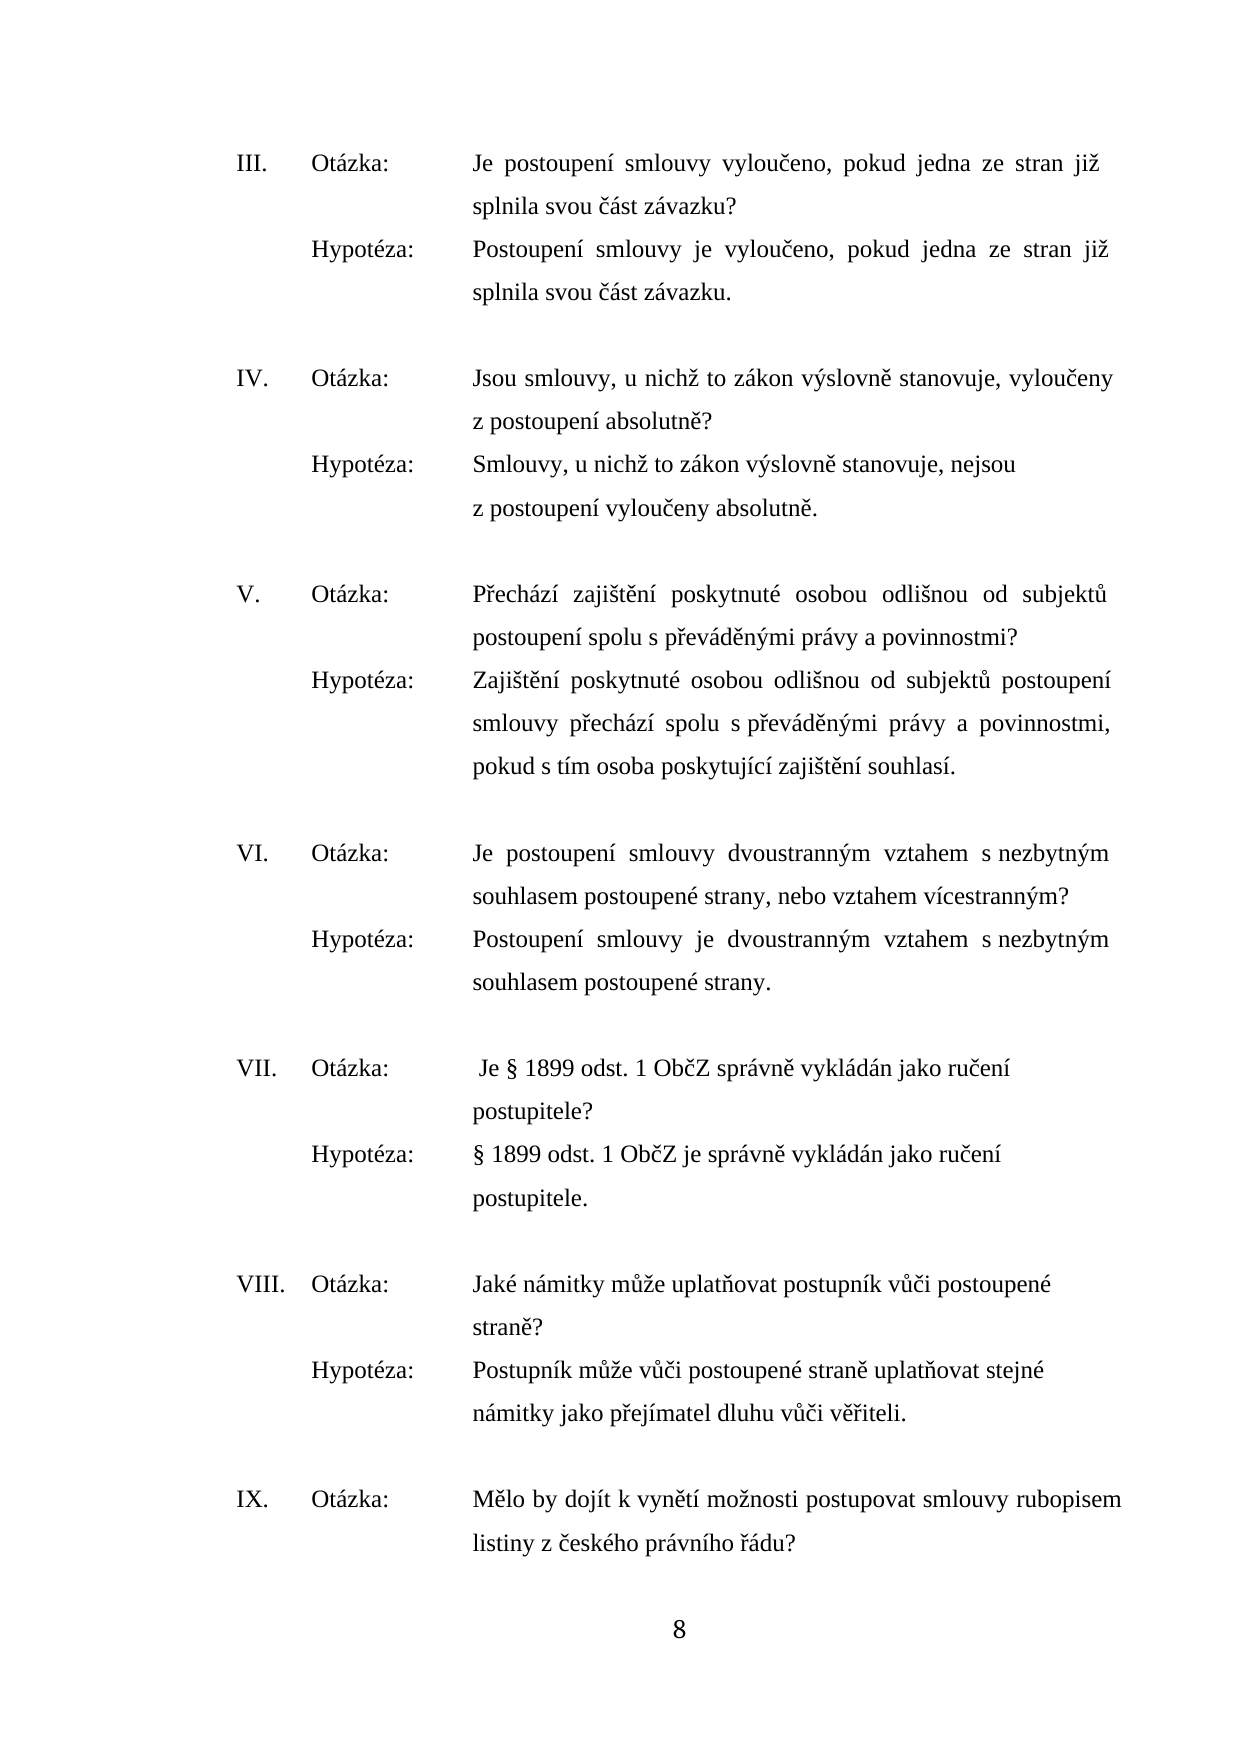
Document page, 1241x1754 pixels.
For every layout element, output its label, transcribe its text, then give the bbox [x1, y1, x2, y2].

list Otázka: Mělo by dojít k vynětí možnosti postupovat smlouvy rubopisem listiny z českého právního řádu? [236, 1484, 1122, 1556]
list Otázka: Přechází zajištění poskytnuté osobou odlišnou od subjektů postoupení spolu s převáděnými právy a povinnostmi? [236, 579, 1122, 651]
list Hypotéza: Zajištění poskytnuté osobou odlišnou od subjektů postoupení smlouvy přechází spolu s převáděnými právy a povinnostmi, pokud s tím osoba poskytující zajištění souhlasí. [311, 665, 1122, 780]
list Otázka: Je postoupení smlouvy dvoustranným vztahem s nezbytným souhlasem postoupené strany, nebo vztahem vícestranným? [236, 838, 1122, 909]
list Otázka: Jaké námitky může uplatňovat postupník vůči postoupené straně? [236, 1269, 1122, 1341]
list Hypotéza: Postoupení smlouvy je vyloučeno, pokud jedna ze stran již splnila svou část závazku. [311, 234, 1122, 306]
list Hypotéza: § 1899 odst. 1 ObčZ je správně vykládán jako ručení postupitele. [311, 1139, 1122, 1211]
list Hypotéza: Postoupení smlouvy je dvoustranným vztahem s nezbytným souhlasem postoupené strany. [311, 924, 1122, 996]
list Hypotéza: Smlouvy, u nichž to zákon výslovně stanovuje, nejsou z postoupení vyloučeny absolutně. [311, 449, 1122, 521]
list Otázka: Je postoupení smlouvy vyloučeno, pokud jedna ze stran již splnila svou část závazku? [236, 148, 1122, 219]
list Otázka: Je § 1899 odst. 1 ObčZ správně vykládán jako ručení postupitele? [236, 1053, 1122, 1125]
list Hypotéza: Postupník může vůči postoupené straně uplatňovat stejné námitky jako přejímatel dluhu vůči věřiteli. [311, 1355, 1122, 1427]
list Otázka: Jsou smlouvy, u nichž to zákon výslovně stanovuje, vyloučeny z postoupení absolutně? [236, 363, 1122, 435]
